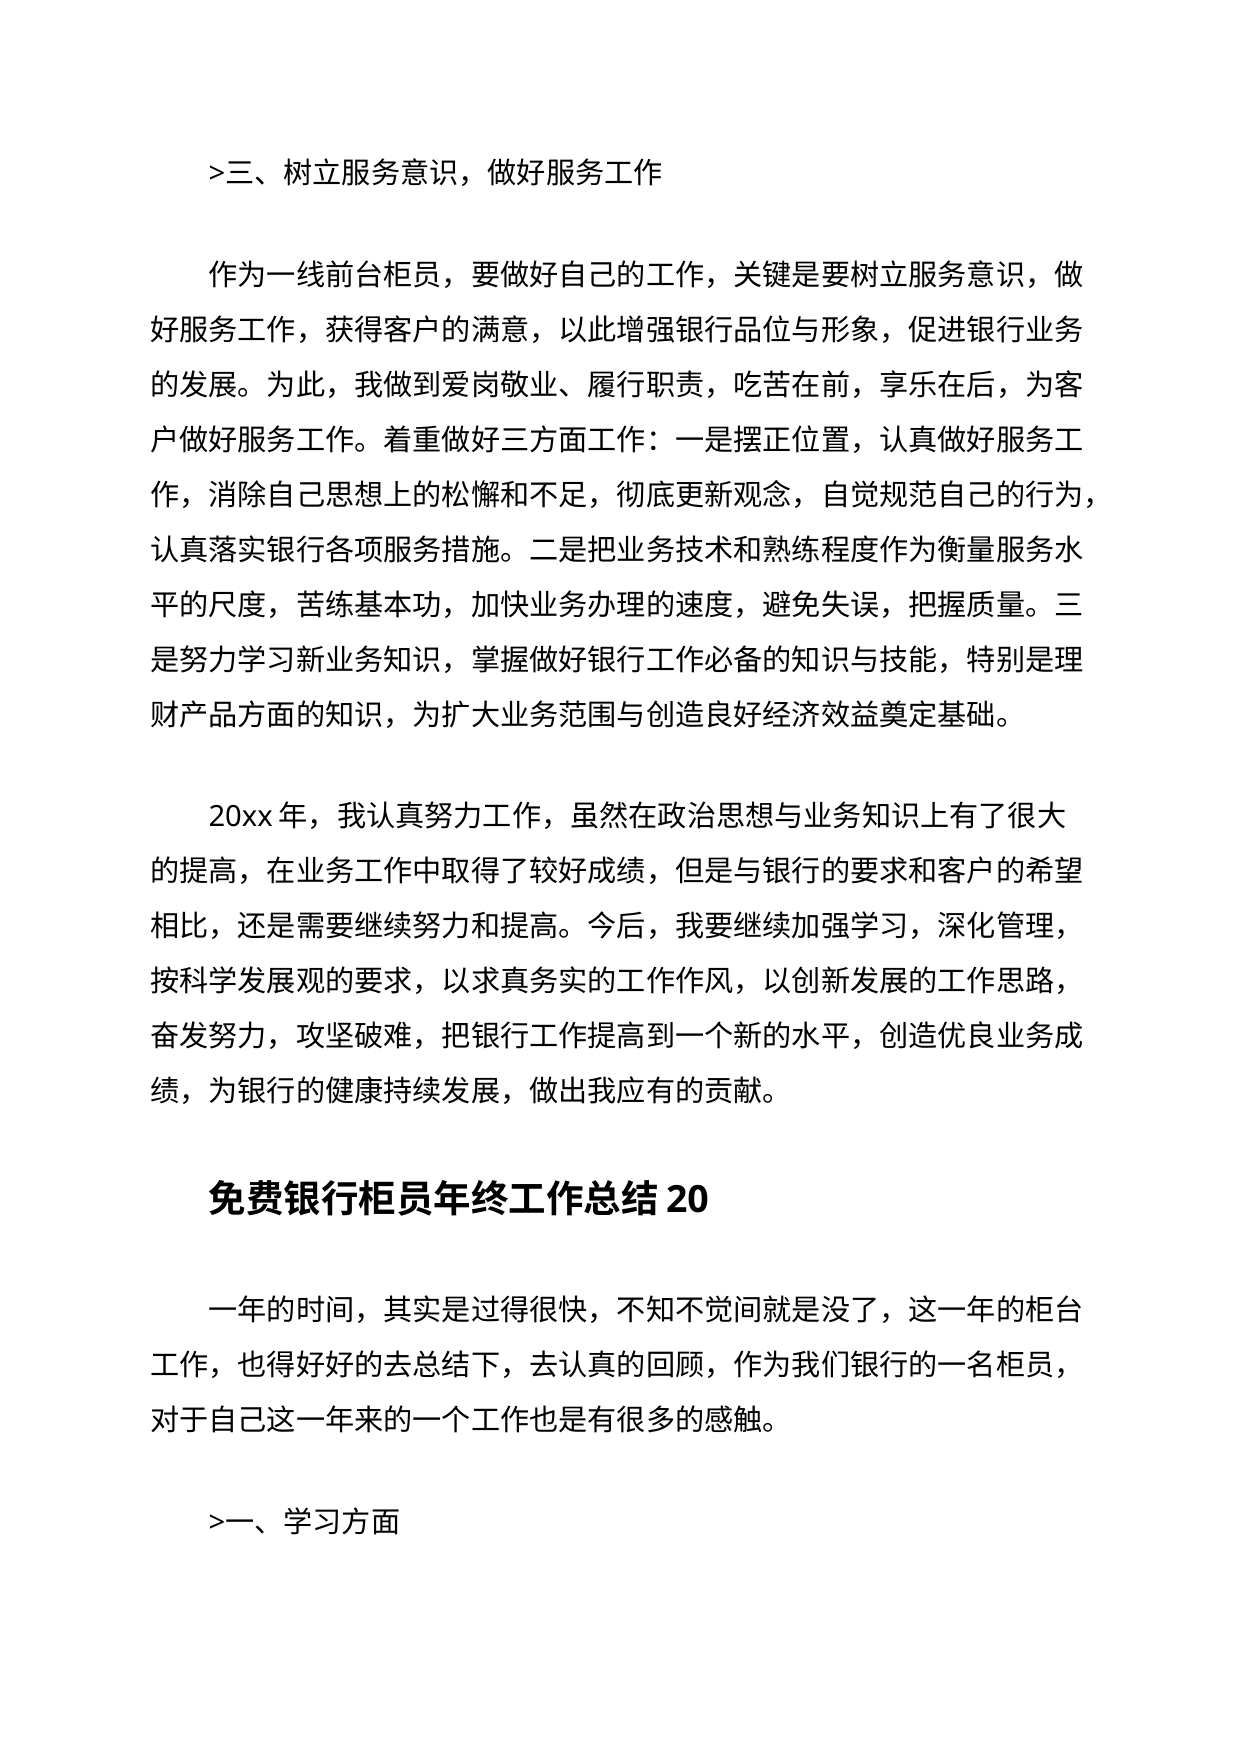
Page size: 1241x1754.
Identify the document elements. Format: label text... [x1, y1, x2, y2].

text 免费银行柜员年终工作总结20 [150, 1169, 1090, 1224]
text 作为一线前台柜员，要做好自己的工作，关键是要树立服务意识，做好服务工作，获得客户的满意，以此增强银行品位与形象，促进银行业务的发展。为此，我做到爱岗敬业、履行职责，吃苦在前，享乐在后，为客户做好服务工作。着重做好三方面工作：一是摆正位置，认真做好服务工作，消除自己思想上的松懈和不足，彻底更新观念，自觉规范自己的行为，认真落实银行各项服务措施。二是把业务技术和熟练程度作为衡量服务水平的尺度，苦练基本功，加快业务办理的速度，避免失误，把握质量。三是努力学习新业务知识，掌握做好银行工作必备的知识与技能，特别是理财产品方面的知识，为扩大业务范围与创造良好经济效益奠定基础。 [150, 252, 1090, 733]
text 一年的时间，其实是过得很快，不知不觉间就是没了，这一年的柜台工作，也得好好的去总结下，去认真的回顾，作为我们银行的一名柜员，对于自己这一年来的一个工作也是有很多的感触。 [150, 1287, 1090, 1439]
text 20xx年，我认真努力工作，虽然在政治思想与业务知识上有了很大的提高，在业务工作中取得了较好成绩，但是与银行的要求和客户的希望相比，还是需要继续努力和提高。今后，我要继续加强学习，深化管理，按科学发展观的要求，以求真务实的工作作风，以创新发展的工作思路，奋发努力，攻坚破难，把银行工作提高到一个新的水平，创造优良业务成绩，为银行的健康持续发展，做出我应有的贡献。 [150, 793, 1090, 1110]
text >一、学习方面 [150, 1498, 1090, 1541]
text >三、树立服务意识，做好服务工作 [150, 150, 1090, 192]
